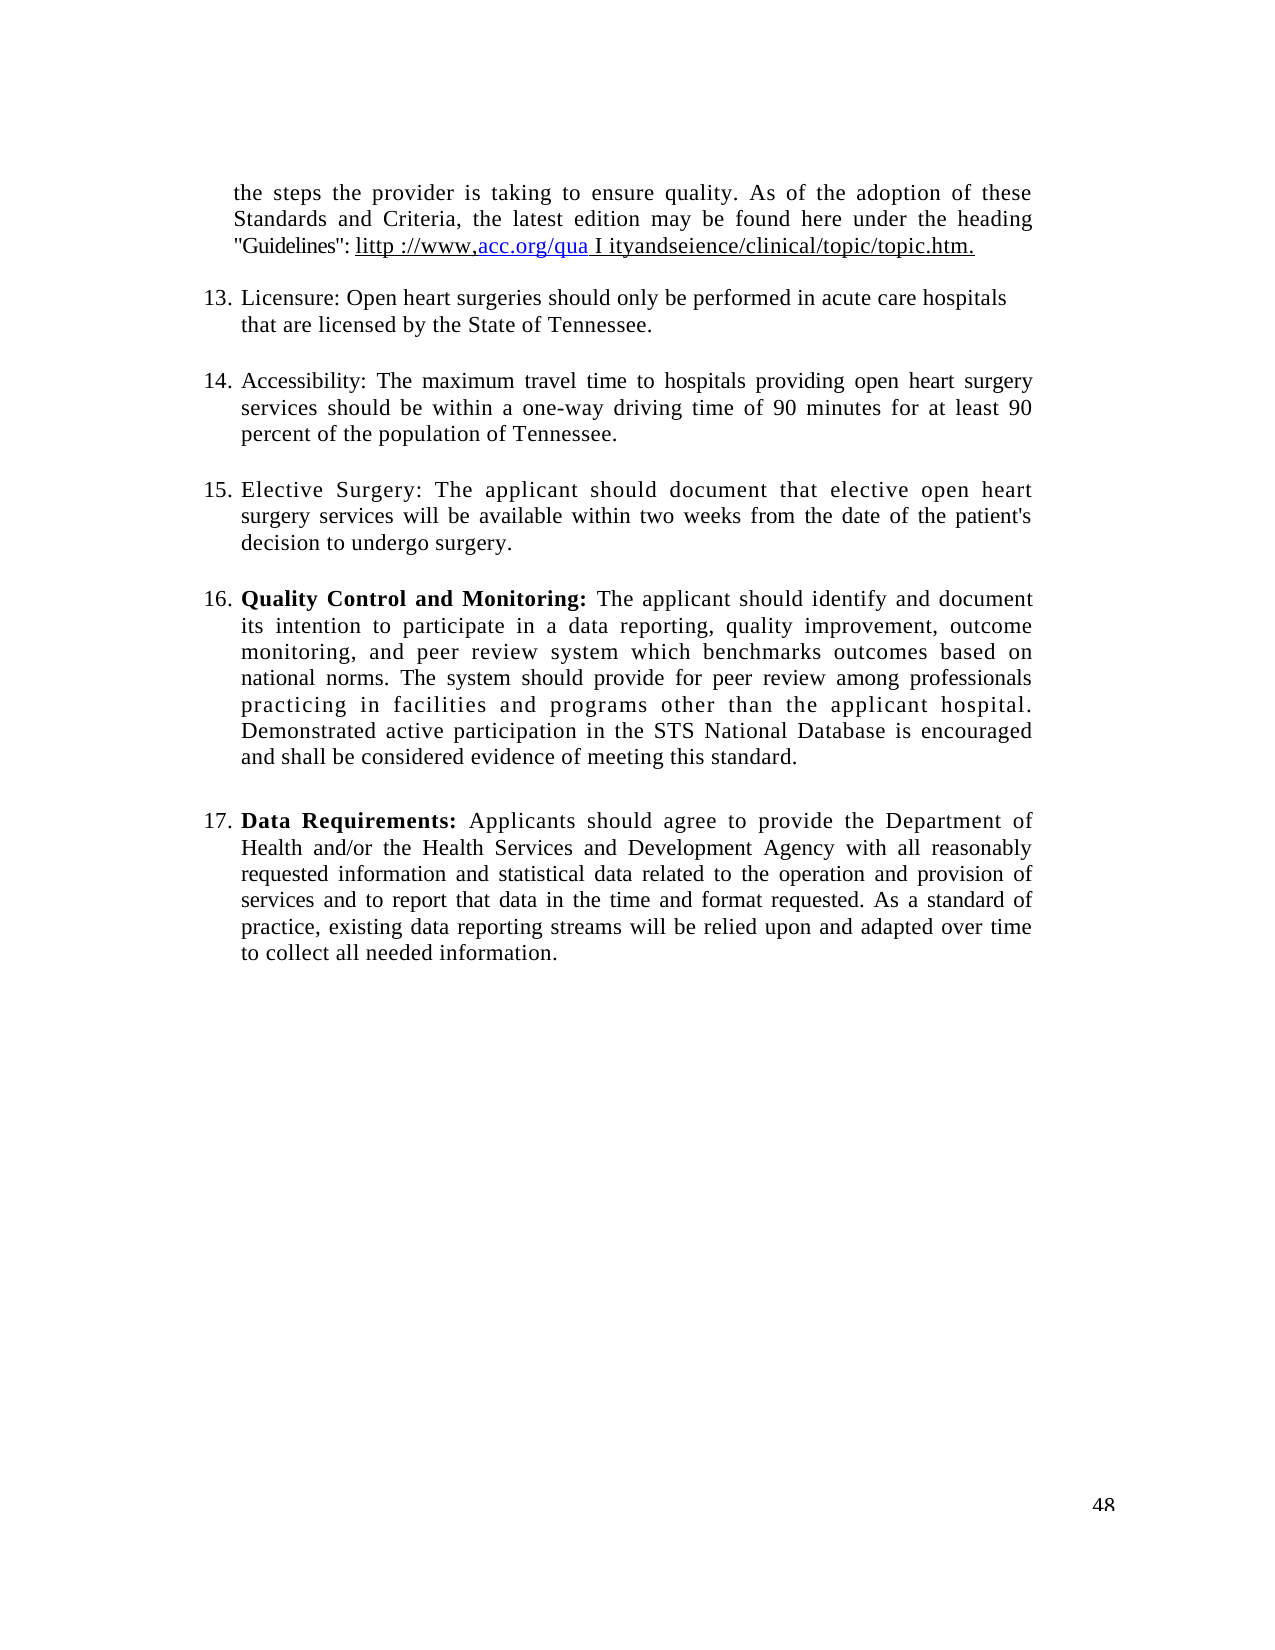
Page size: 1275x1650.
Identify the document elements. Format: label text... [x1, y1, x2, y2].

list Elective Surgery: The applicant should document that elective open heart surgery services will be available within two weeks from the date of the patient's decision to undergo surgery. [203, 476, 1034, 555]
list Data Requirements: Applicants should agree to provide the Department of Health and/or the Health Services and Development Agency with all reasonably requested information and statistical data related to the operation and provision of services and to report that data in the time and format requested. As a standard of practice, existing data reporting streams will be relied upon and adapted over time to collect all needed information. [203, 807, 1034, 965]
list Licensure: Open heart surgeries should only be performed in acute care hospitals that are licensed by the State of Tennessee. [203, 284, 1034, 337]
text the steps the provider is taking to ensure quality. As of the adoption of these Standards and Criteria, the latest edition may be found here under the heading "Guidelines": littp ://www,acc.org/qua I ityandseience/clinical/topic/topic.htm. [233, 179, 1034, 258]
list Quality Control and Monitoring: The applicant should identify and document its intention to participate in a data reporting, quality improvement, outcome monitoring, and peer review system which benchmarks outcomes based on national norms. The system should provide for peer review among professionals practicing in facilities and programs other than the applicant hospital. Demonstrated active participation in the STS National Database is encouraged and shall be considered evidence of meeting this standard. [203, 585, 1034, 770]
list Accessibility: The maximum travel time to hospitals providing open heart surgery services should be within a one-way driving time of 90 minutes for at least 90 percent of the population of Tennessee. [203, 367, 1034, 446]
